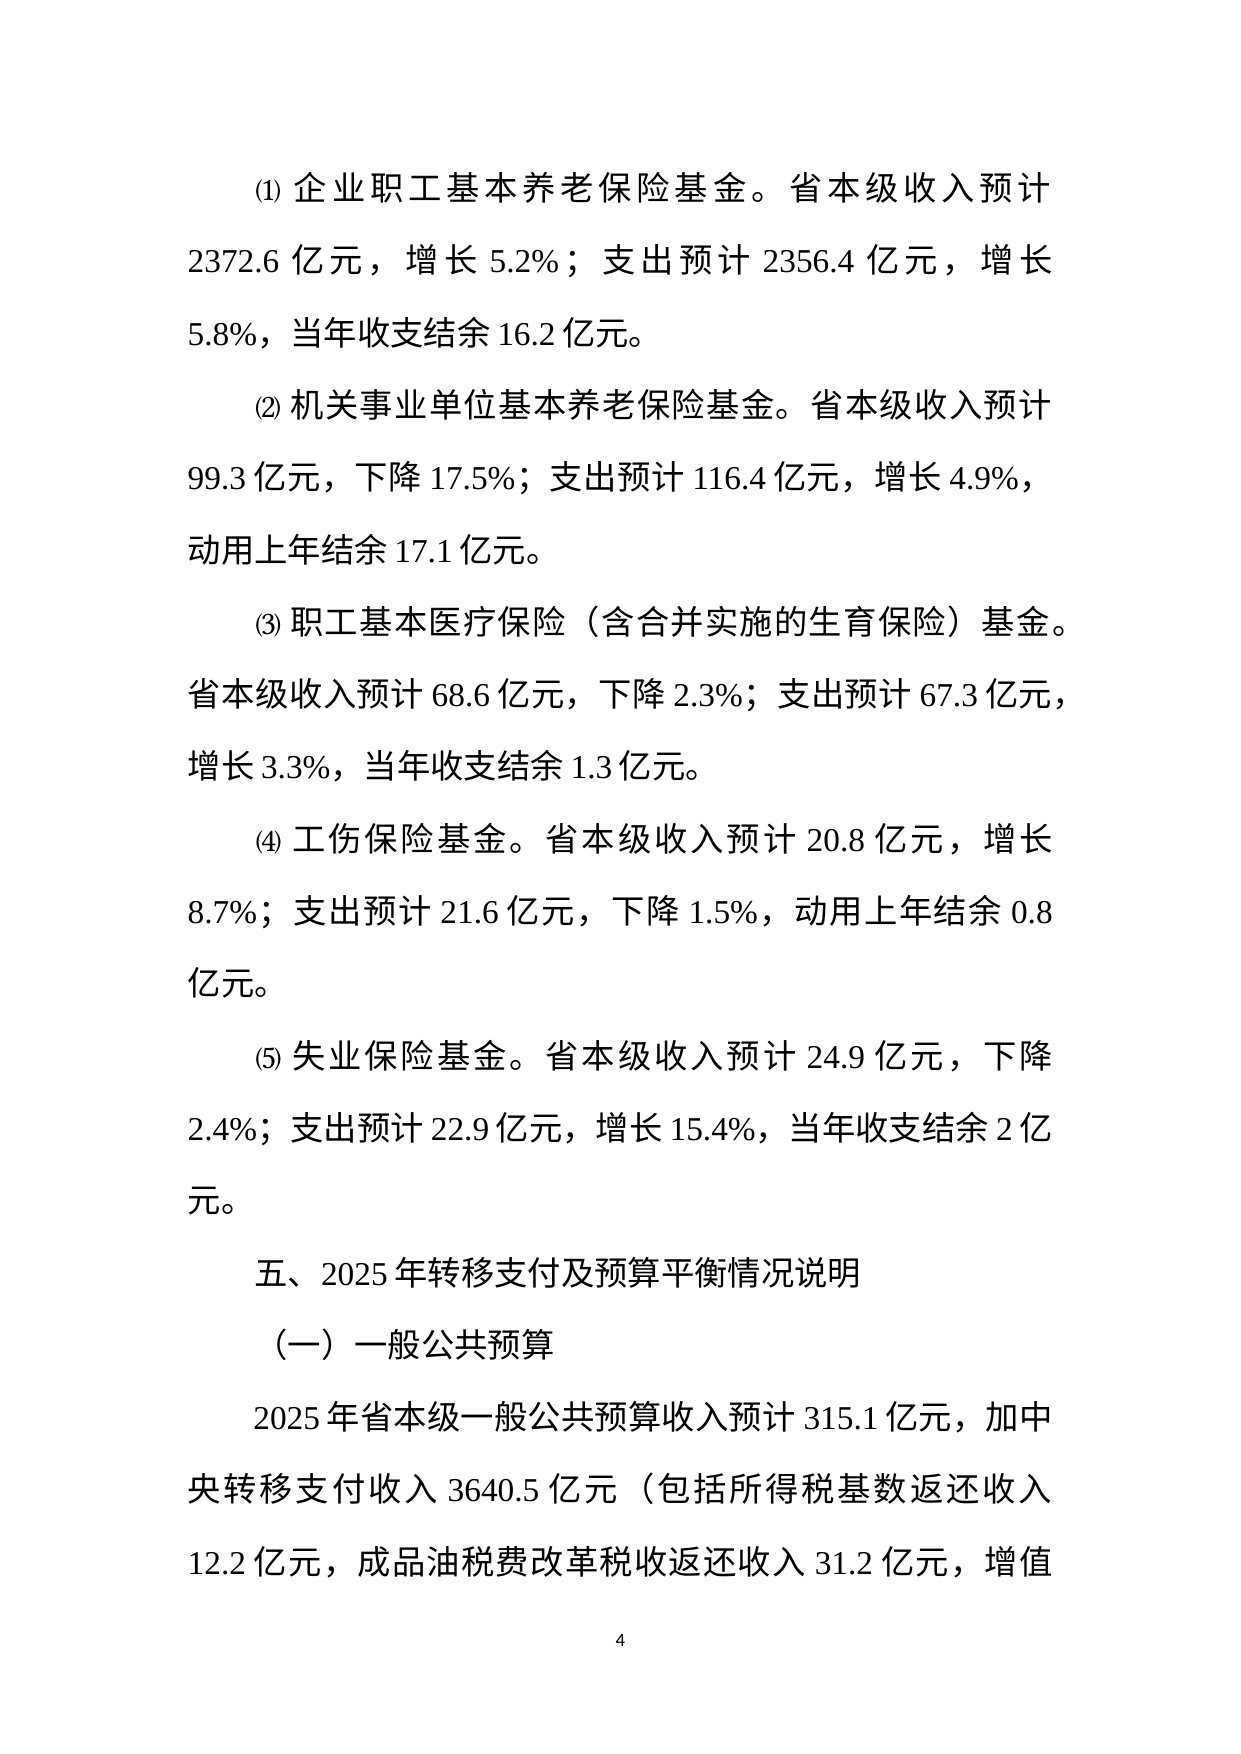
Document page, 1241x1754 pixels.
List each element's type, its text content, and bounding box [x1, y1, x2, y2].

text ⑵机关事业单位基本养老保险基金。省本级收入预计99.3亿元，下降17.5%；支出预计116.4亿元，增长4.9%，动用上年结余17.1亿元。 [187, 379, 1053, 572]
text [187, 1391, 1053, 1584]
text ⑸失业保险基金。省本级收入预计24.9亿元，下降2.4%；支出预计22.9亿元，增长15.4%，当年收支结余2亿元。 [187, 1029, 1053, 1222]
text （一）一般公共预算 [187, 1319, 1053, 1367]
text 五、2025年转移支付及预算平衡情况说明 [187, 1246, 1053, 1294]
text ⑴企业职工基本养老保险基金。省本级收入预计2372.6亿元，增长5.2%；支出预计2356.4亿元，增长5.8%，当年收支结余16.2亿元。 [187, 162, 1053, 355]
text ⑷工伤保险基金。省本级收入预计20.8亿元，增长8.7%；支出预计21.6亿元，下降1.5%，动用上年结余0.8亿元。 [187, 813, 1053, 1005]
text ⑶职工基本医疗保险（含合并实施的生育保险）基金。省本级收入预计68.6亿元，下降2.3%；支出预计67.3亿元，增长3.3%，当年收支结余1.3亿元。 [187, 596, 1053, 788]
